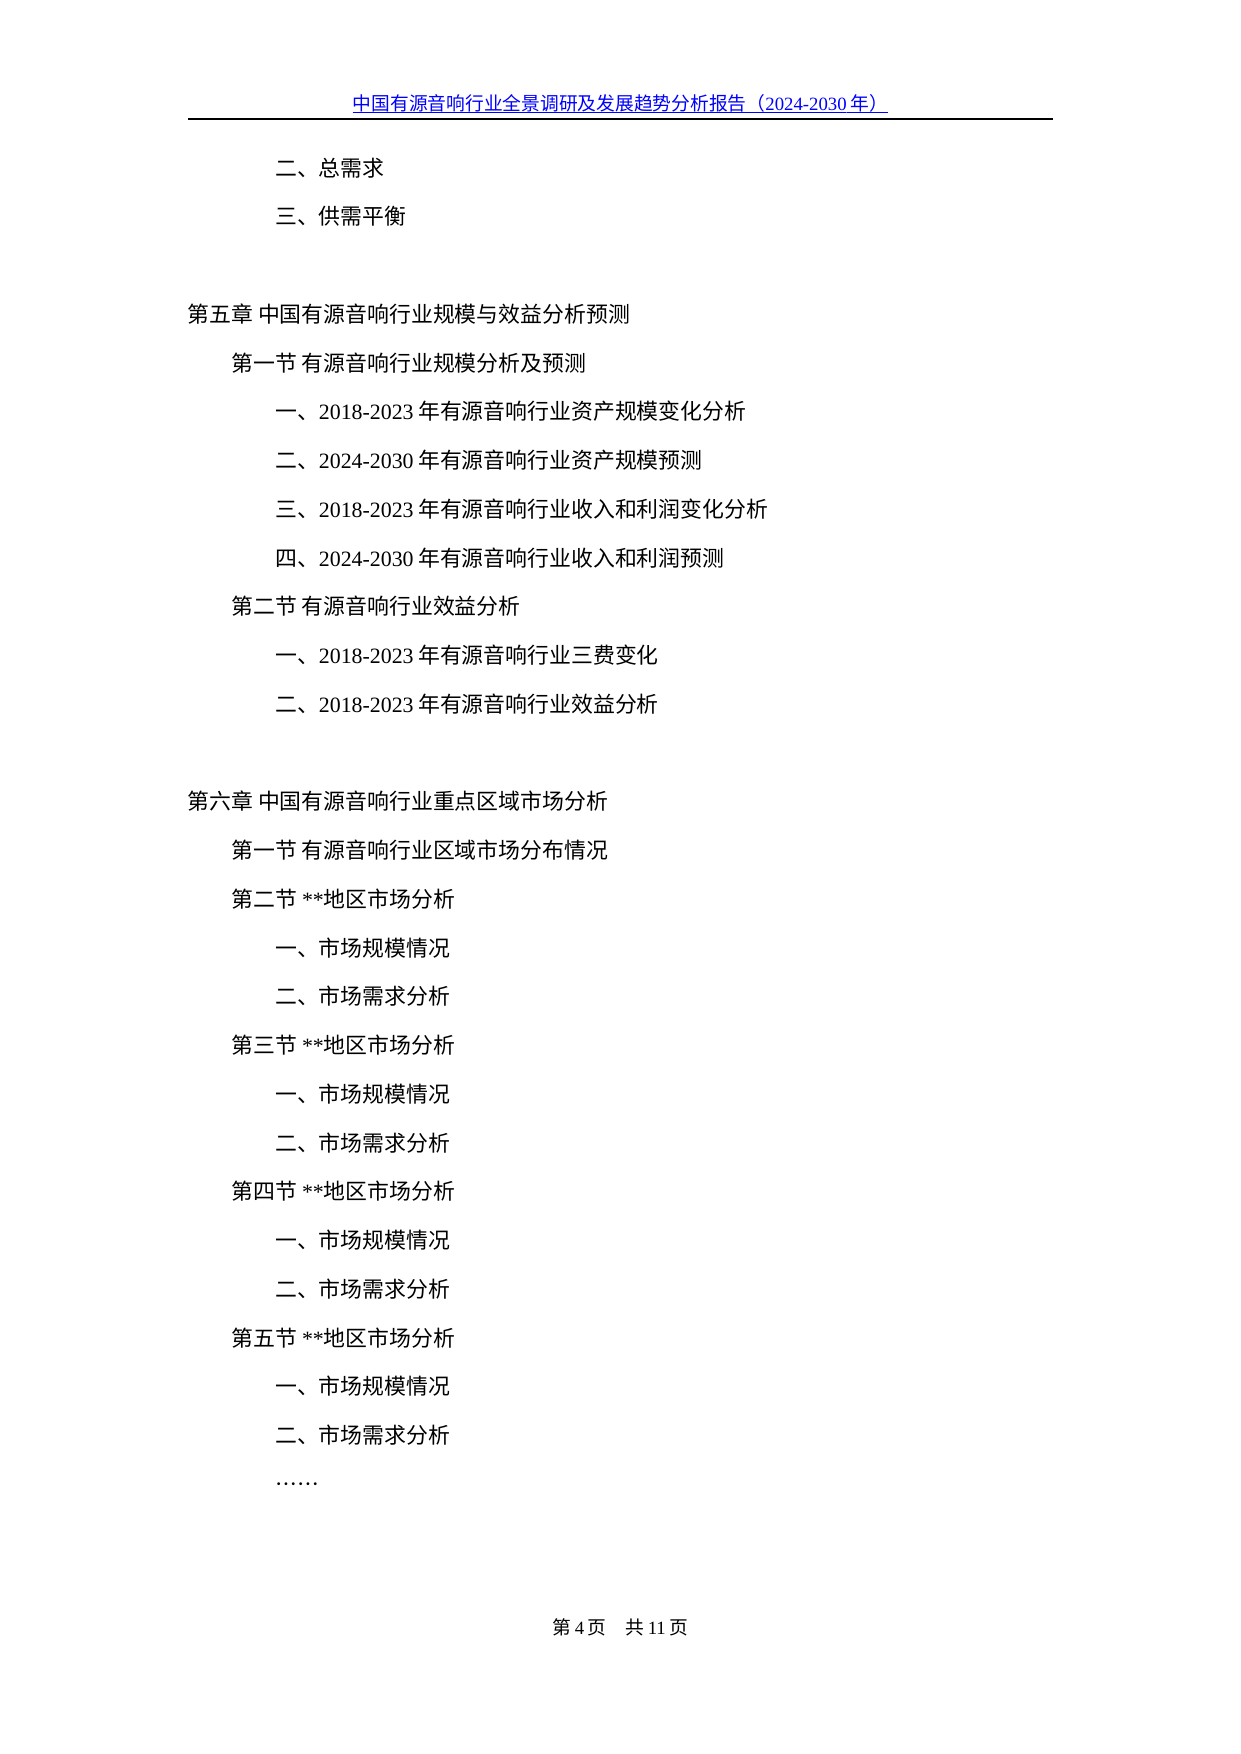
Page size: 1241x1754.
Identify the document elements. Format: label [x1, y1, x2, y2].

text [187, 150, 1053, 1499]
